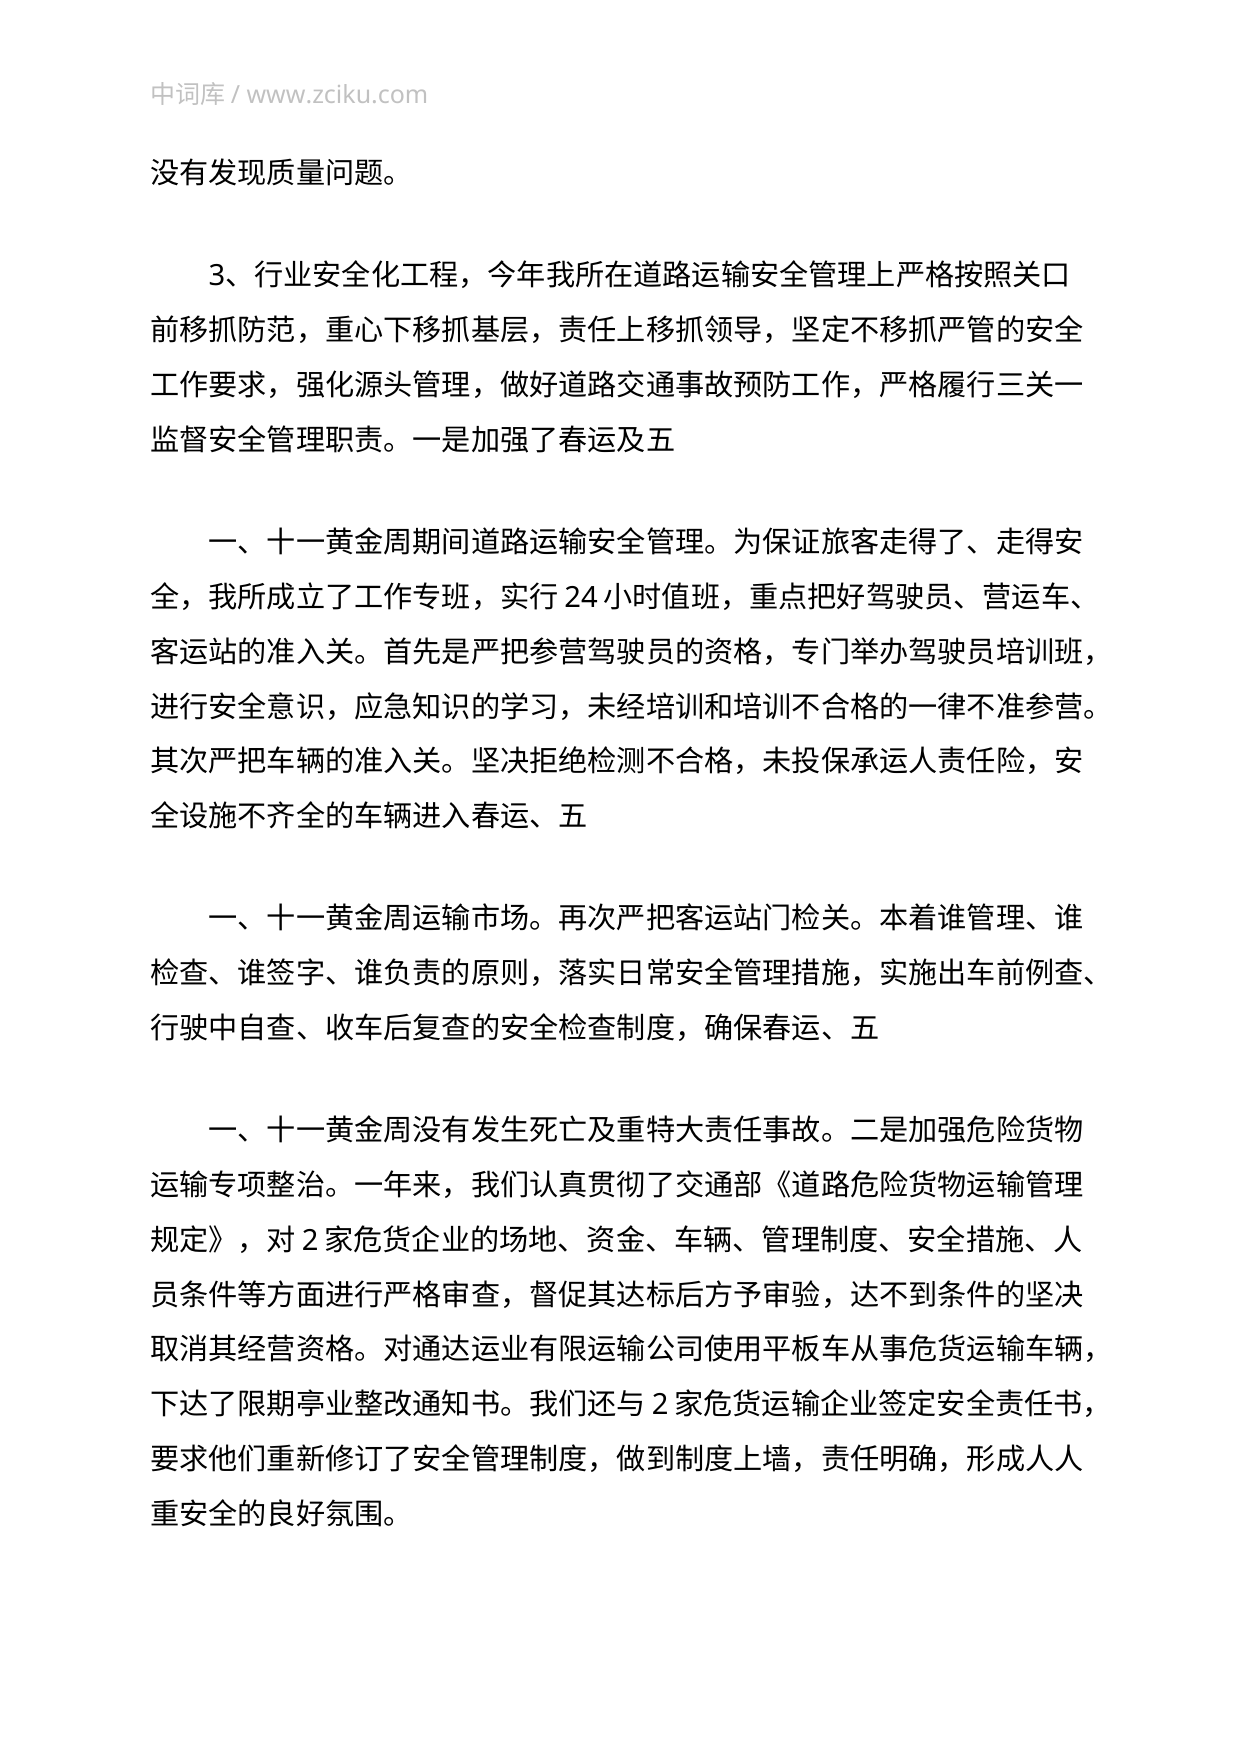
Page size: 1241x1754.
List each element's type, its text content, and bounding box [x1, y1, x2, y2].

text 一、十一黄金周期间道路运输安全管理。为保证旅客走得了、走得安全，我所成立了工作专班，实行24小时值班，重点把好驾驶员、营运车、客运站的准入关。首先是严把参营驾驶员的资格，专门举办驾驶员培训班，进行安全意识，应急知识的学习，未经培训和培训不合格的一律不准参营。其次严把车辆的准入关。坚决拒绝检测不合格，未投保承运人责任险，安全设施不齐全的车辆进入春运、五 [150, 518, 1090, 835]
text 一、十一黄金周运输市场。再次严把客运站门检关。本着谁管理、谁检查、谁签字、谁负责的原则，落实日常安全管理措施，实施出车前例查、行驶中自查、收车后复查的安全检查制度，确保春运、五 [150, 895, 1090, 1047]
text 3、行业安全化工程，今年我所在道路运输安全管理上严格按照关口前移抓防范，重心下移抓基层，责任上移抓领导，坚定不移抓严管的安全工作要求，强化源头管理，做好道路交通事故预防工作，严格履行三关一监督安全管理职责。一是加强了春运及五 [150, 252, 1090, 459]
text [150, 150, 1090, 192]
text 一、十一黄金周没有发生死亡及重特大责任事故。二是加强危险货物运输专项整治。一年来，我们认真贯彻了交通部《道路危险货物运输管理规定》，对2家危货企业的场地、资金、车辆、管理制度、安全措施、人员条件等方面进行严格审查，督促其达标后方予审验，达不到条件的坚决取消其经营资格。对通达运业有限运输公司使用平板车从事危货运输车辆，下达了限期亭业整改通知书。我们还与2家危货运输企业签定安全责任书，要求他们重新修订了安全管理制度，做到制度上墙，责任明确，形成人人重安全的良好氛围。 [150, 1106, 1090, 1533]
